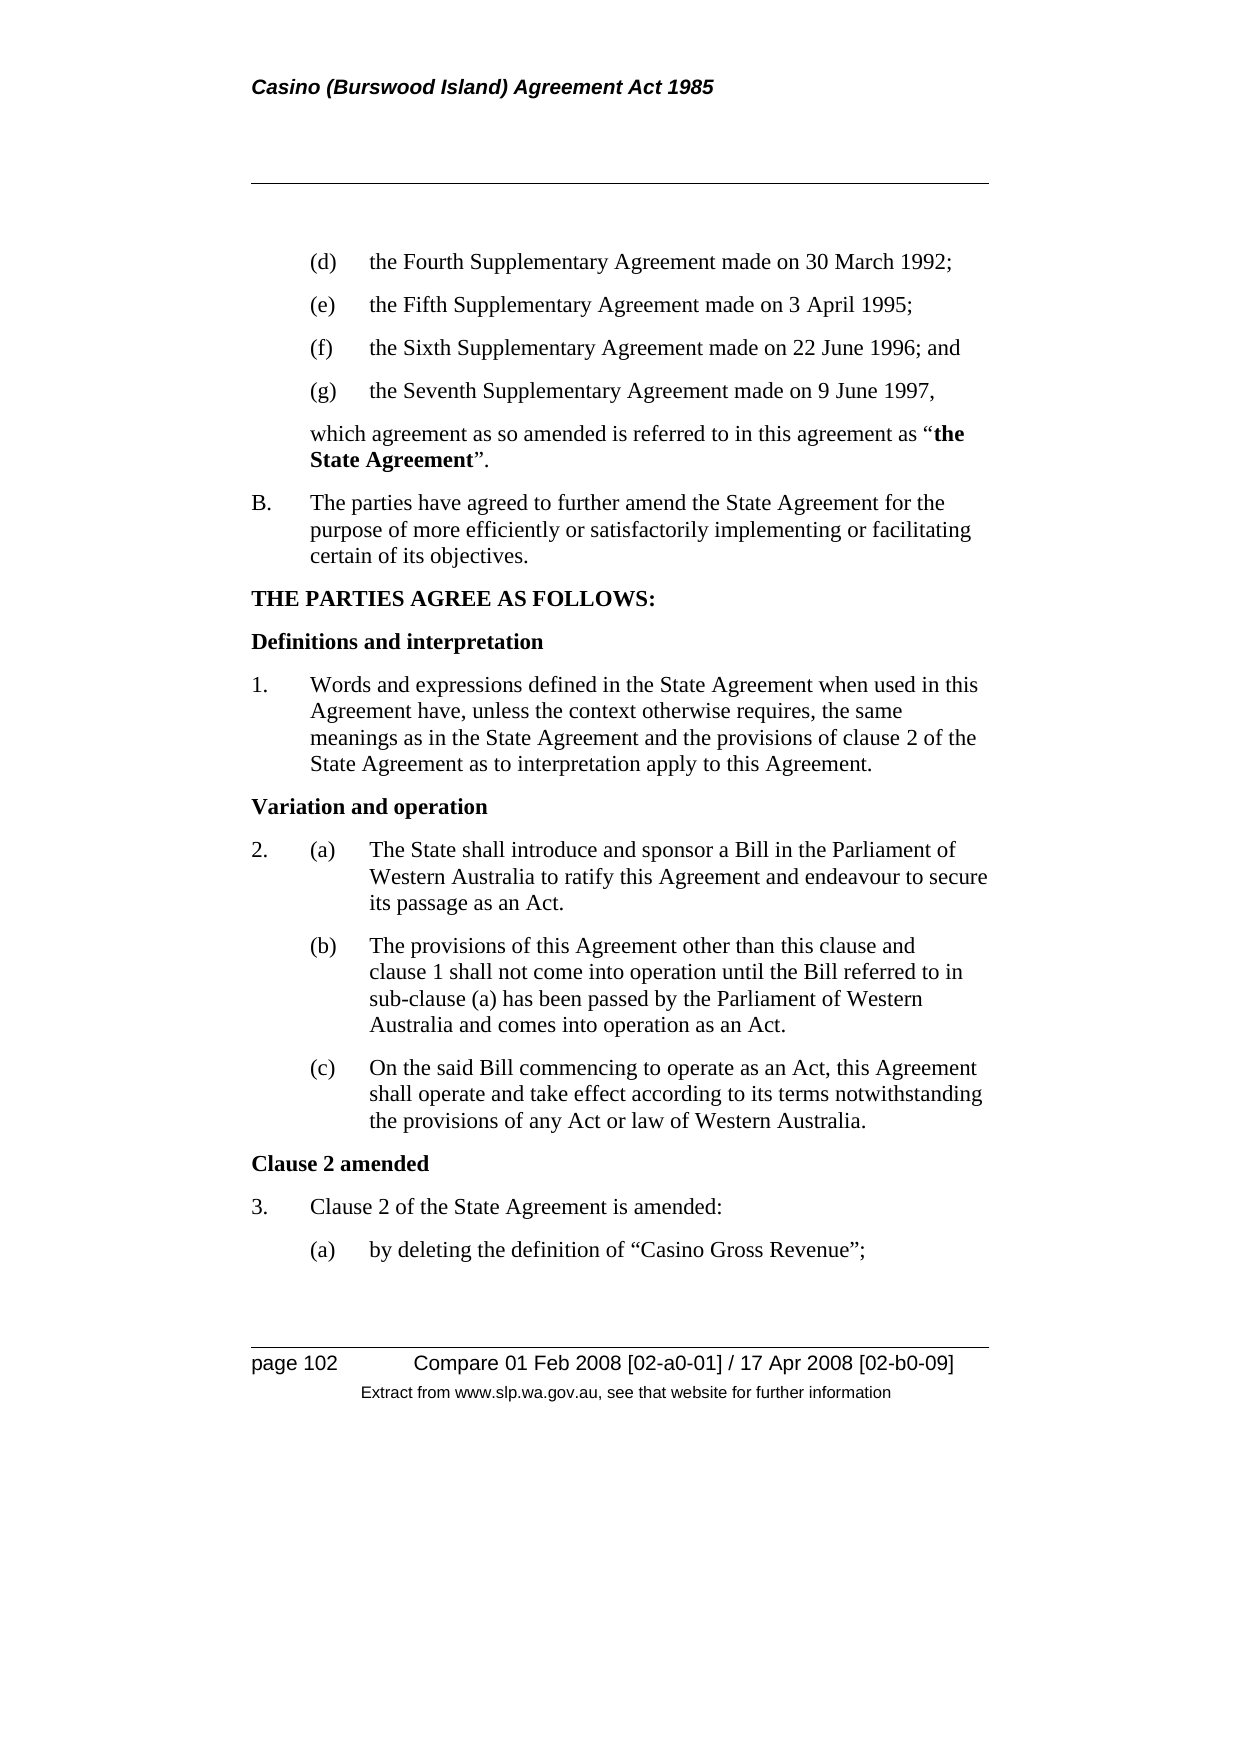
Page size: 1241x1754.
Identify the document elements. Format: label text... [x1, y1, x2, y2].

text (a) by deleting the definition of “Casino Gross Revenue”; [251, 1236, 989, 1262]
text 3. Clause 2 of the State Agreement is amended: [251, 1193, 989, 1219]
text (d) the Fourth Supplementary Agreement made on 30 March 1992; [251, 248, 989, 274]
text 1. Words and expressions defined in the State Agreement when used in this Agreement have, unless the context otherwise requires, the same meanings as in the State Agreement and the provisions of clause 2 of the State Agreement as to interpretation apply to this Agreement. [251, 671, 989, 777]
text (b) The provisions of this Agreement other than this clause and clause 1 shall not come into operation until the Bill referred to in sub-clause (a) has been passed by the Parliament of Western Australia and comes into operation as an Act. [251, 932, 989, 1037]
text which agreement as so amended is referred to in this agreement as “the State Agreement”. [251, 420, 989, 473]
text (e) the Fifth Supplementary Agreement made on 3 April 1995; [251, 291, 989, 317]
text 2. (a) The State shall introduce and sponsor a Bill in the Parliament of Western Australia to ratify this Agreement and endeavour to secure its passage as an Act. [251, 836, 989, 915]
text Clause 2 amended [251, 1150, 989, 1176]
text (c) On the said Bill commencing to operate as an Act, this Agreement shall operate and take effect according to its terms notwithstanding the provisions of any Act or law of Western Australia. [251, 1054, 989, 1133]
text (f) the Sixth Supplementary Agreement made on 22 June 1996; and [251, 334, 989, 360]
text Definitions and interpretation [251, 628, 989, 654]
text B. The parties have agreed to further amend the State Agreement for the purpose of more efficiently or satisfactorily implementing or facilitating certain of its objectives. [251, 489, 989, 568]
text THE PARTIES AGREE AS FOLLOWS: [251, 585, 989, 612]
text Variation and operation [251, 793, 989, 820]
text (g) the Seventh Supplementary Agreement made on 9 June 1997, [251, 377, 989, 403]
